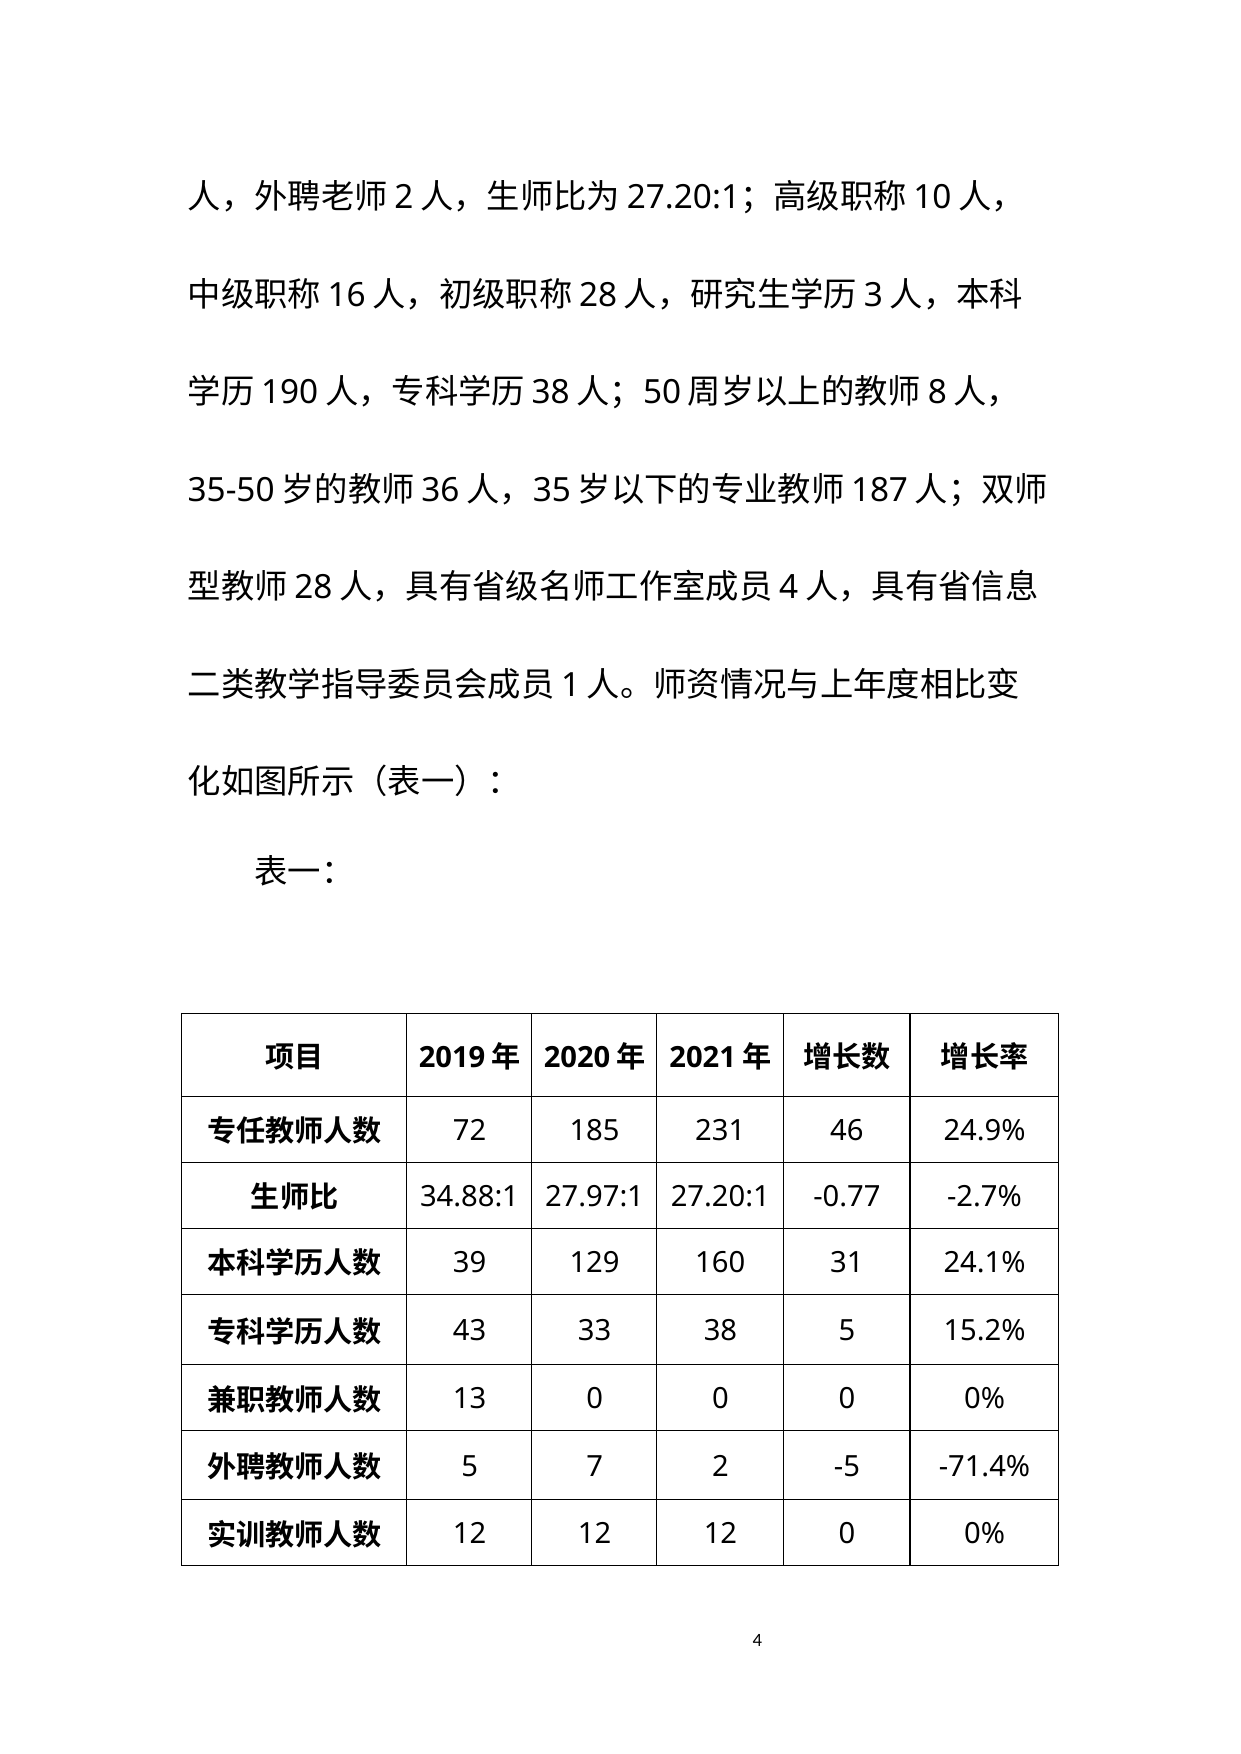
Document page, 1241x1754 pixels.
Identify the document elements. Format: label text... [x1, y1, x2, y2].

table_header 2019年 [407, 1014, 531, 1096]
table_cell -0.77 [784, 1163, 909, 1228]
table_cell 185 [532, 1097, 656, 1162]
table_header 2020年 [532, 1014, 656, 1096]
table_cell 0 [657, 1365, 783, 1430]
table_cell 12 [532, 1500, 656, 1565]
table_cell 2 [657, 1431, 783, 1499]
table_header 增长率 [911, 1014, 1058, 1096]
table_cell 27.20:1 [657, 1163, 783, 1228]
table_cell 39 [407, 1229, 531, 1294]
table_cell 0% [911, 1365, 1058, 1430]
table_cell 12 [657, 1500, 783, 1565]
table_cell 外聘教师人数 [182, 1431, 406, 1499]
table_cell 5 [784, 1295, 909, 1364]
table_cell 本科学历人数 [182, 1229, 406, 1294]
table_cell 0 [532, 1365, 656, 1430]
table_cell 31 [784, 1229, 909, 1294]
table_cell 24.1% [911, 1229, 1058, 1294]
table_cell 专任教师人数 [182, 1097, 406, 1162]
table_cell 兼职教师人数 [182, 1365, 406, 1430]
table_cell 27.97:1 [532, 1163, 656, 1228]
table_cell 160 [657, 1229, 783, 1294]
table_cell -71.4% [911, 1431, 1058, 1499]
text 表一： [187, 836, 1053, 901]
table_cell 129 [532, 1229, 656, 1294]
table_cell 0% [911, 1500, 1058, 1565]
table_cell 13 [407, 1365, 531, 1430]
table_cell 24.9% [911, 1097, 1058, 1162]
table_cell 43 [407, 1295, 531, 1364]
table_cell 12 [407, 1500, 531, 1565]
table_cell -2.7% [911, 1163, 1058, 1228]
table_header 2021年 [657, 1014, 783, 1096]
table_cell 34.88:1 [407, 1163, 531, 1228]
table_cell 实训教师人数 [182, 1500, 406, 1565]
table_cell 33 [532, 1295, 656, 1364]
table_cell 7 [532, 1431, 656, 1499]
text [187, 162, 1053, 812]
table_cell 生师比 [182, 1163, 406, 1228]
table_cell 15.2% [911, 1295, 1058, 1364]
table_cell 专科学历人数 [182, 1295, 406, 1364]
table_cell -5 [784, 1431, 909, 1499]
table_cell 5 [407, 1431, 531, 1499]
table_cell 0 [784, 1365, 909, 1430]
table_cell 38 [657, 1295, 783, 1364]
table_header 增长数 [784, 1014, 909, 1096]
table_cell 46 [784, 1097, 909, 1162]
table_header 项目 [182, 1014, 406, 1096]
table_cell 231 [657, 1097, 783, 1162]
table_cell 0 [784, 1500, 909, 1565]
table_cell 72 [407, 1097, 531, 1162]
